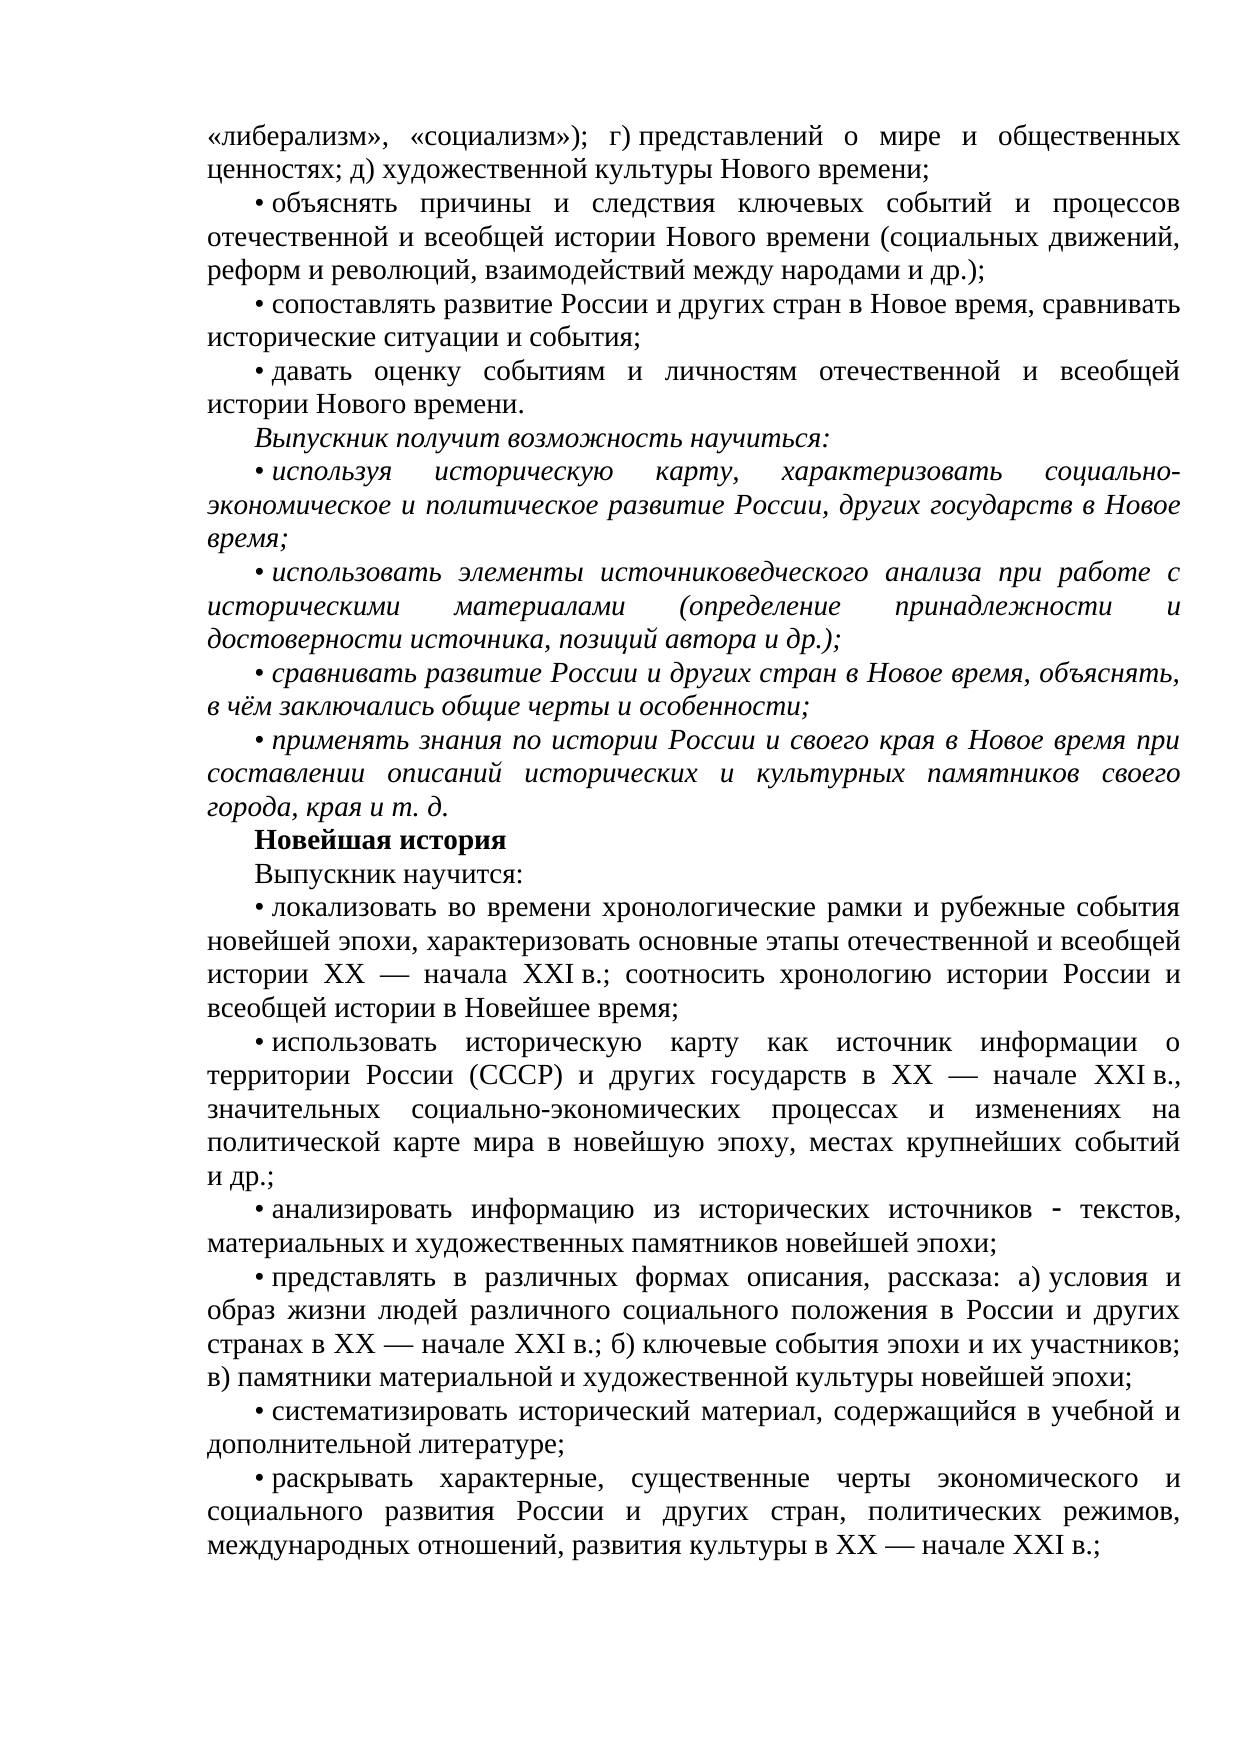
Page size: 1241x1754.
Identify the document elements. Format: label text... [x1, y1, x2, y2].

text Новейшая история [207, 822, 1181, 856]
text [207, 118, 1181, 185]
text • использовать историческую карту как источник информации о территории России (СССР) и других государств в ХХ — начале XXI в., значительных социально-экономических процессах и изменениях на политической карте мира в новейшую эпоху, местах крупнейших событий и др.; [207, 1024, 1181, 1191]
text Выпускник научится: [207, 856, 1181, 889]
text • давать оценку событиям и личностям отечественной и всеобщей истории Нового времени. [207, 353, 1181, 420]
text • локализовать во времени хронологические рамки и рубежные события новейшей эпохи, характеризовать основные этапы отечественной и всеобщей истории ХХ — начала XXI в.; соотносить хронологию истории России и всеобщей истории в Новейшее время; [207, 889, 1181, 1024]
text • анализировать информацию из исторических источников текстов, материальных и художественных памятников новейшей эпохи; [207, 1191, 1181, 1259]
text Выпускник получит возможность научиться: [207, 420, 1181, 453]
text • представлять в различных формах описания, рассказа: а) условия и образ жизни людей различного социального положения в России и других странах в ХХ — начале XXI в.; б) ключевые события эпохи и их участников; в) памятники материальной и художественной культуры новейшей эпохи; [207, 1259, 1181, 1393]
text • объяснять причины и следствия ключевых событий и процессов отечественной и всеобщей истории Нового времени (социальных движений, реформ и революций, взаимодействий между народами и др.); [207, 185, 1181, 286]
text • сравнивать развитие России и других стран в Новое время, объяснять, в чём заключались общие черты и особенности; [207, 655, 1181, 722]
text • применять знания по истории России и своего края в Новое время при составлении описаний исторических и культурных памятников своего города, края и т. д. [207, 722, 1181, 822]
text • сопоставлять развитие России и других стран в Новое время, сравнивать исторические ситуации и события; [207, 286, 1181, 353]
text • использовать элементы источниковедческого анализа при работе с историческими материалами (определение принадлежности и достоверности источника, позиций автора и др.); [207, 554, 1181, 655]
text • раскрывать характерные, существенные черты экономического и социального развития России и других стран, политических режимов, международных отношений, развития культуры в ХХ — начале XXI в.; [207, 1460, 1181, 1561]
text • используя историческую карту, характеризовать социально-экономическое и политическое развитие России, других государств в Новое время; [207, 453, 1181, 554]
text • систематизировать исторический материал, содержащийся в учебной и дополнительной литературе; [207, 1393, 1181, 1460]
